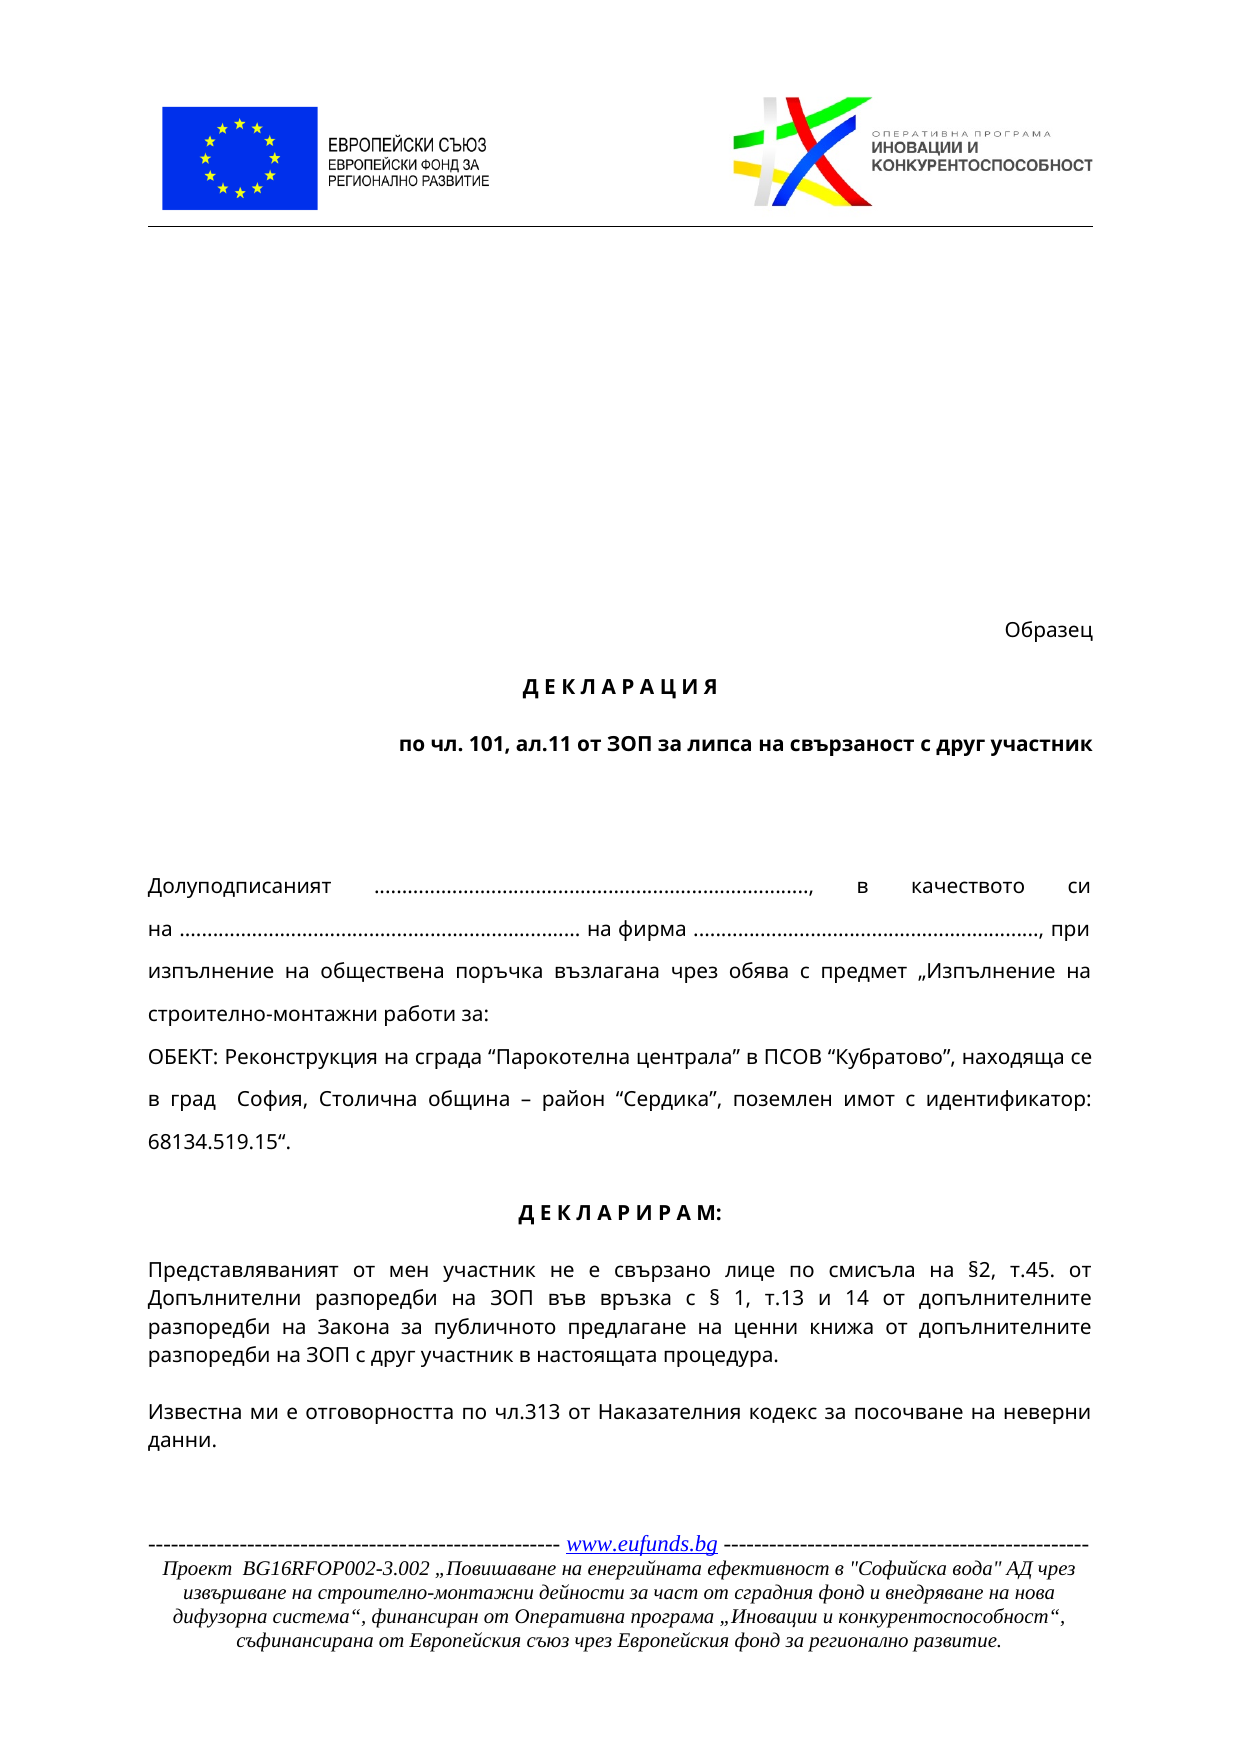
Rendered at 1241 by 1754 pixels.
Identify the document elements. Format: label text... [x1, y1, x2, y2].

text Д Е К Л А Р А Ц И Я [148, 672, 1093, 701]
text ОБЕКТ: Реконструкция на сграда “Парокотелна централа” в ПСОВ “Кубратово”, находящa се в град София, Столична община – район “Сердика”, поземлен имот с идентификатор: 68134.519.15“. [148, 1042, 1093, 1156]
text Долуподписаният .............................................................................., в качеството си на ........................................................................ на фирма .............................................................., при изпълнение на обществена поръчка възлагана чрез обява с предмет „Изпълнение на строително-монтажни работи за: [148, 871, 1093, 1028]
text Образец [148, 616, 1093, 644]
text Представляваният от мен участник не е свързано лице по смисъла на §2, т.45. от Допълнителни разпоредби на ЗОП във връзка с § 1, т.13 и 14 от допълнителните разпоредби на Закона за публичното предлагане на ценни книжа от допълнителните разпоредби на ЗОП с друг участник в настоящата процедура. [148, 1255, 1093, 1369]
picture [147, 95, 518, 224]
text Д Е К Л А Р И Р А М: [148, 1198, 1093, 1227]
picture [707, 73, 1093, 224]
text Известна ми е отговорността по чл.313 от Наказателния кодекс за посочване на неверни данни. [148, 1397, 1093, 1454]
text по чл. 101, ал.11 от ЗОП за липса на свързаност с друг участник [148, 729, 1093, 758]
